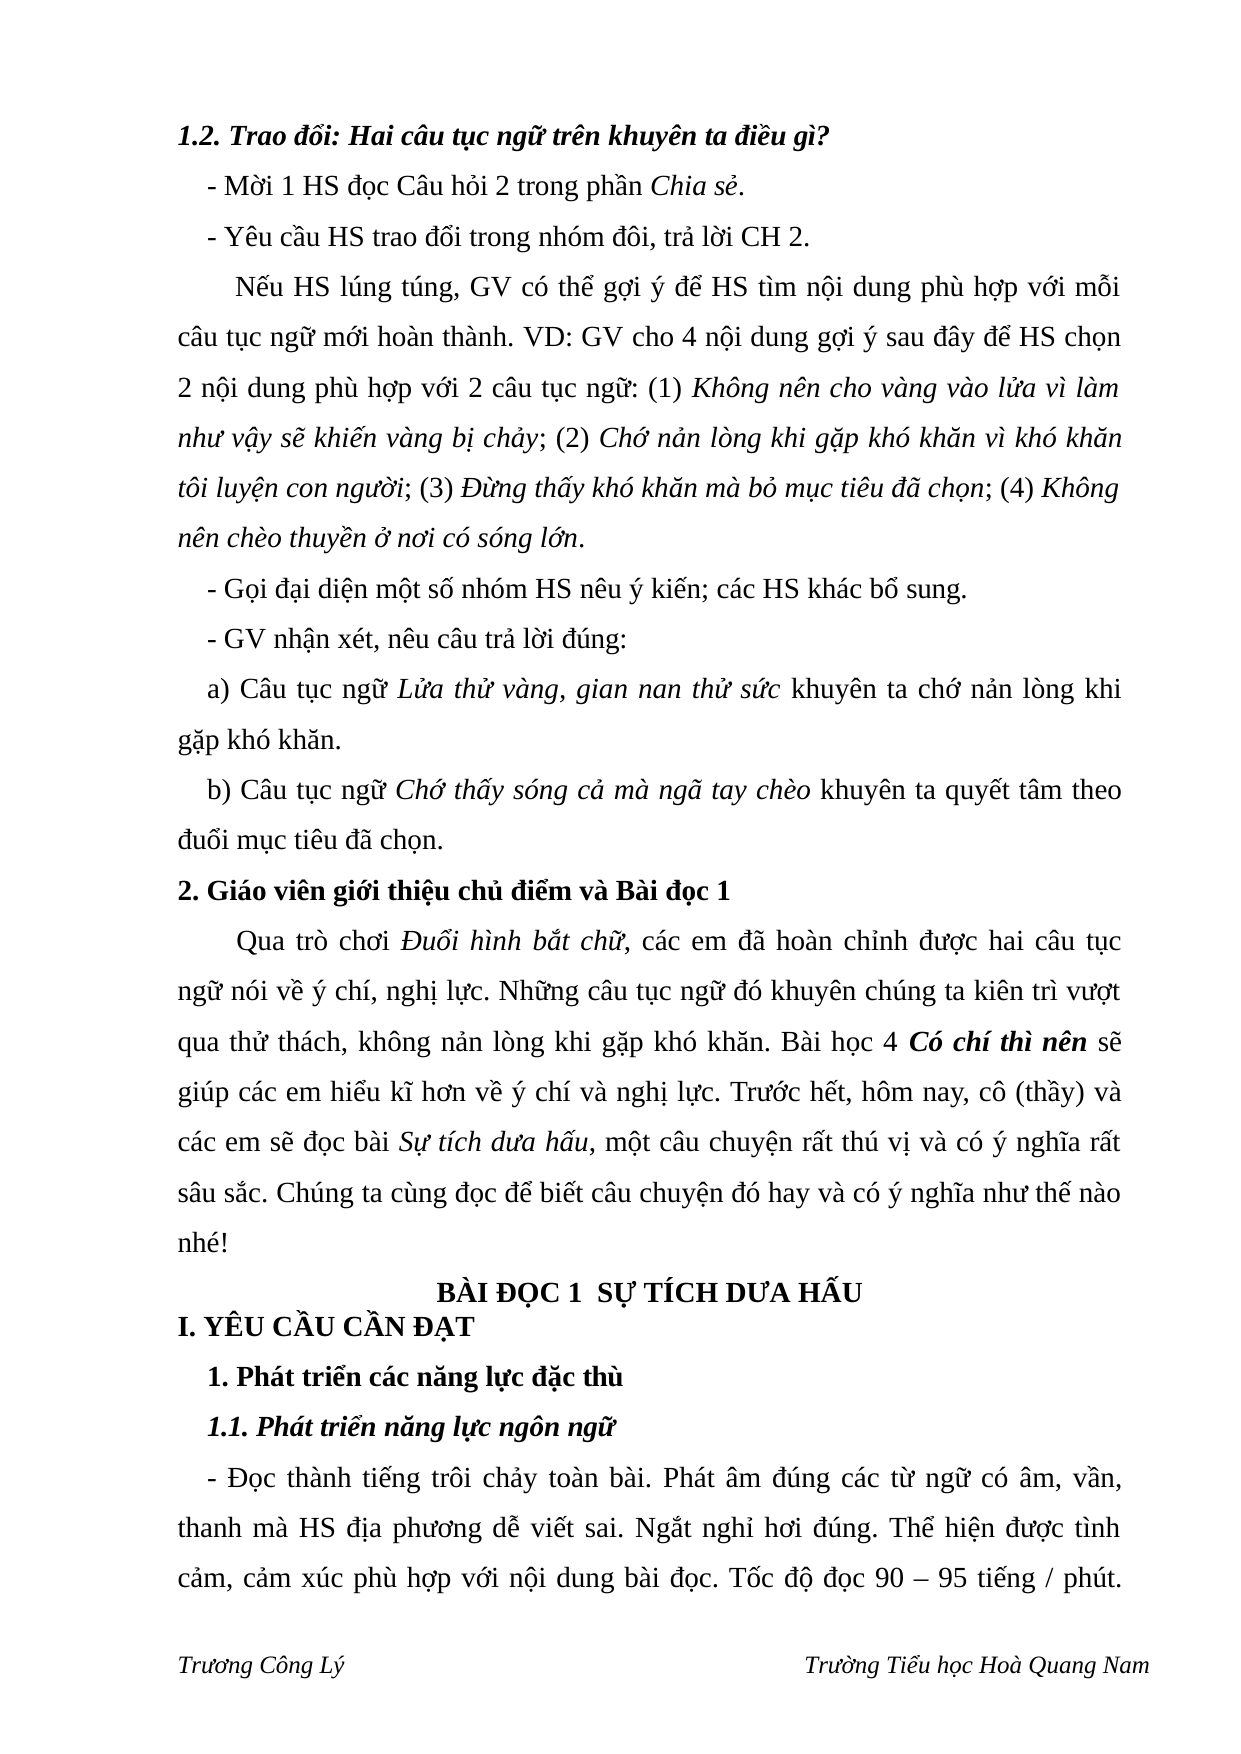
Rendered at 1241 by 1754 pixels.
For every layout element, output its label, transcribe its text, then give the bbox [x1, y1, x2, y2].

text - Gọi đại diện một số nhóm HS nêu ý kiến; các HS khác bổ sung. [177, 571, 1122, 604]
text 1. Phát triển các năng lực đặc thù [177, 1359, 1122, 1393]
text 1.1. Phát triển năng lực ngôn ngữ [177, 1409, 1122, 1443]
text Nếu HS lúng túng, GV có thể gợi ý để HS tìm nội dung phù hợp với mỗi câu tục ngữ mới hoàn thành. VD: GV cho 4 nội dung gợi ý sau đây để HS chọn 2 nội dung phù hợp với 2 câu tục ngữ: (1) Không nên cho vàng vào lửa vì làm như vậy sẽ khiến vàng bị chảy; (2) Chớ nản lòng khi gặp khó khăn vì khó khăn tôi luyện con người; (3) Đừng thấy khó khăn mà bỏ mục tiêu đã chọn; (4) Không nên chèo thuyền ở nơi có sóng lớn. [177, 269, 1122, 554]
text - Mời 1 HS đọc Câu hỏi 2 trong phần Chia sẻ. [177, 168, 1122, 202]
text 1.2. Trao đổi: Hai câu tục ngữ trên khuyên ta điều gì? [177, 118, 1122, 152]
text - GV nhận xét, nêu câu trả lời đúng: [177, 621, 1122, 655]
text a) Câu tục ngữ Lửa thử vàng, gian nan thử sức khuyên ta chớ nản lòng khi gặp khó khăn. [177, 672, 1122, 755]
text b) Câu tục ngữ Chớ thấy sóng cả mà ngã tay chèo khuyên ta quyết tâm theo đuổi mục tiêu đã chọn. [177, 772, 1122, 856]
text I. YÊU CẦU CẦN ĐẠT [177, 1309, 1122, 1342]
text - Yêu cầu HS trao đổi trong nhóm đôi, trả lời CH 2. [177, 219, 1122, 252]
text Qua trò chơi Đuổi hình bắt chữ, các em đã hoàn chỉnh được hai câu tục ngữ nói về ý chí, nghị lực. Những câu tục ngữ đó khuyên chúng ta kiên trì vượt qua thử thách, không nản lòng khi gặp khó khăn. Bài học 4 Có chí thì nên sẽ giúp các em hiểu kĩ hơn về ý chí và nghị lực. Trước hết, hôm nay, cô (thầy) và các em sẽ đọc bài Sự tích dưa hấu, một câu chuyện rất thú vị và có ý nghĩa rất sâu sắc. Chúng ta cùng đọc để biết câu chuyện đó hay và có ý nghĩa như thế nào nhé! [177, 923, 1122, 1258]
text BÀI ĐỌC 1 SỰ TÍCH DƯA HẤU [177, 1275, 1122, 1309]
text 2. Giáo viên giới thiệu chủ điểm và Bài đọc 1 [177, 873, 1122, 906]
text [177, 1460, 1122, 1594]
